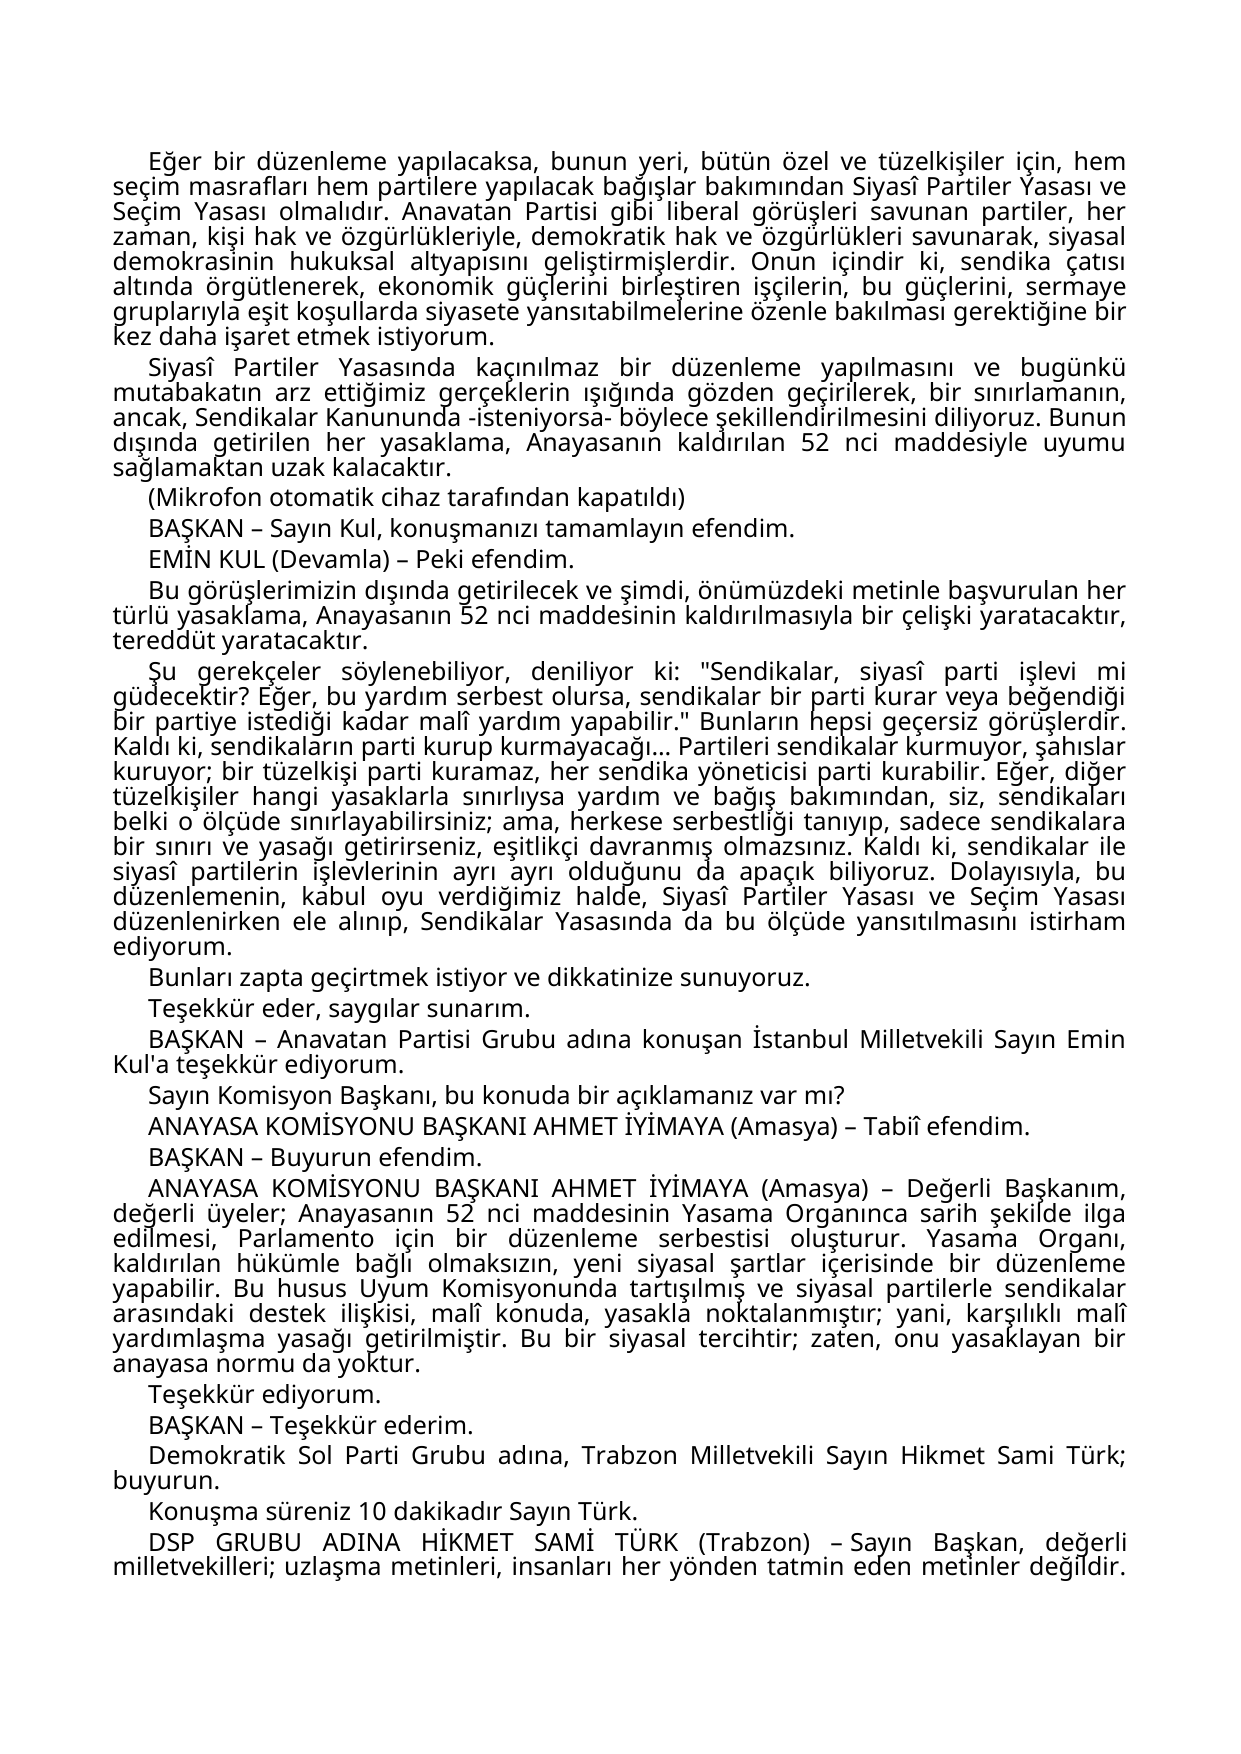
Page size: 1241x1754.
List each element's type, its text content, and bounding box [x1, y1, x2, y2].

text Teşekkür ediyorum. [112, 1383, 1128, 1408]
text BAŞKAN – Teşekkür ederim. [112, 1414, 1128, 1439]
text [112, 1531, 1128, 1581]
text Teşekkür eder, saygılar sunarım. [112, 997, 1128, 1022]
text Siyasî Partiler Yasasında kaçınılmaz bir düzenleme yapılmasını ve bugünkü mutabakatın arz ettiğimiz gerçeklerin ışığında gözden geçirilerek, bir sınırlamanın, ancak, Sendikalar Kanununda -isteniyorsa- böylece şekillendirilmesini diliyoruz. Bunun dışında getirilen her yasaklama, Anayasanın kaldırılan 52 nci maddesiyle uyumu sağlamaktan uzak kalacaktır. [112, 356, 1128, 481]
text Bu görüşlerimizin dışında getirilecek ve şimdi, önümüzdeki metinle başvurulan her türlü yasaklama, Anayasanın 52 nci maddesinin kaldırılmasıyla bir çelişki yaratacaktır, tereddüt yaratacaktır. [112, 580, 1128, 655]
text Bunları zapta geçirtmek istiyor ve dikkatinize sunuyoruz. [112, 967, 1128, 992]
text Eğer bir düzenleme yapılacaksa, bunun yeri, bütün özel ve tüzelkişiler için, hem seçim masrafları hem partilere yapılacak bağışlar bakımından Siyasî Partiler Yasası ve Seçim Yasası olmalıdır. Anavatan Partisi gibi liberal görüşleri savunan partiler, her zaman, kişi hak ve özgürlükleriyle, demokratik hak ve özgürlükleri savunarak, siyasal demokrasinin hukuksal altyapısını geliştirmişlerdir. Onun içindir ki, sendika çatısı altında örgütlenerek, ekonomik güçlerini birleştiren işçilerin, bu güçlerini, sermaye gruplarıyla eşit koşullarda siyasete yansıtabilmelerine özenle bakılması gerektiğine bir kez daha işaret etmek istiyorum. [112, 150, 1128, 350]
text BAŞKAN – Anavatan Partisi Grubu adına konuşan İstanbul Milletvekili Sayın Emin Kul'a teşekkür ediyorum. [112, 1028, 1128, 1078]
text EMİN KUL (Devamla) – Peki efendim. [112, 549, 1128, 574]
text BAŞKAN – Sayın Kul, konuşmanızı tamamlayın efendim. [112, 518, 1128, 543]
text Şu gerekçeler söylenebiliyor, deniliyor ki: "Sendikalar, siyasî parti işlevi mi güdecektir? Eğer, bu yardım serbest olursa, sendikalar bir parti kurar veya beğendiği bir partiye istediği kadar malî yardım yapabilir." Bunların hepsi geçersiz görüşlerdir. Kaldı ki, sendikaların parti kurup kurmayacağı... Partileri sendikalar kurmuyor, şahıslar kuruyor; bir tüzelkişi parti kuramaz, her sendika yöneticisi parti kurabilir. Eğer, diğer tüzelkişiler hangi yasaklarla sınırlıysa yardım ve bağış bakımından, siz, sendikaları belki o ölçüde sınırlayabilirsiniz; ama, herkese serbestliği tanıyıp, sadece sendikalara bir sınırı ve yasağı getirirseniz, eşitlikçi davranmış olmazsınız. Kaldı ki, sendikalar ile siyasî partilerin işlevlerinin ayrı ayrı olduğunu da apaçık biliyoruz. Dolayısıyla, bu düzenlemenin, kabul oyu verdiğimiz halde, Siyasî Partiler Yasası ve Seçim Yasası düzenlenirken ele alınıp, Sendikalar Yasasında da bu ölçüde yansıtılmasını istirham ediyorum. [112, 661, 1128, 961]
text (Mikrofon otomatik cihaz tarafından kapatıldı) [112, 487, 1128, 512]
text BAŞKAN – Buyurun efendim. [112, 1146, 1128, 1171]
text ANAYASA KOMİSYONU BAŞKANI AHMET İYİMAYA (Amasya) – Tabiî efendim. [112, 1115, 1128, 1140]
text Sayın Komisyon Başkanı, bu konuda bir açıklamanız var mı? [112, 1084, 1128, 1109]
text ANAYASA KOMİSYONU BAŞKANI AHMET İYİMAYA (Amasya) – Değerli Başkanım, değerli üyeler; Anayasanın 52 nci maddesinin Yasama Organınca sarih şekilde ilga edilmesi, Parlamento için bir düzenleme serbestisi oluşturur. Yasama Organı, kaldırılan hükümle bağlı olmaksızın, yeni siyasal şartlar içerisinde bir düzenleme yapabilir. Bu husus Uyum Komisyonunda tartışılmış ve siyasal partilerle sendikalar arasındaki destek ilişkisi, malî konuda, yasakla noktalanmıştır; yani, karşılıklı malî yardımlaşma yasağı getirilmiştir. Bu bir siyasal tercihtir; zaten, onu yasaklayan bir anayasa normu da yoktur. [112, 1177, 1128, 1377]
text Demokratik Sol Parti Grubu adına, Trabzon Milletvekili Sayın Hikmet Sami Türk; buyurun. [112, 1445, 1128, 1494]
text Konuşma süreniz 10 dakikadır Sayın Türk. [112, 1501, 1128, 1525]
